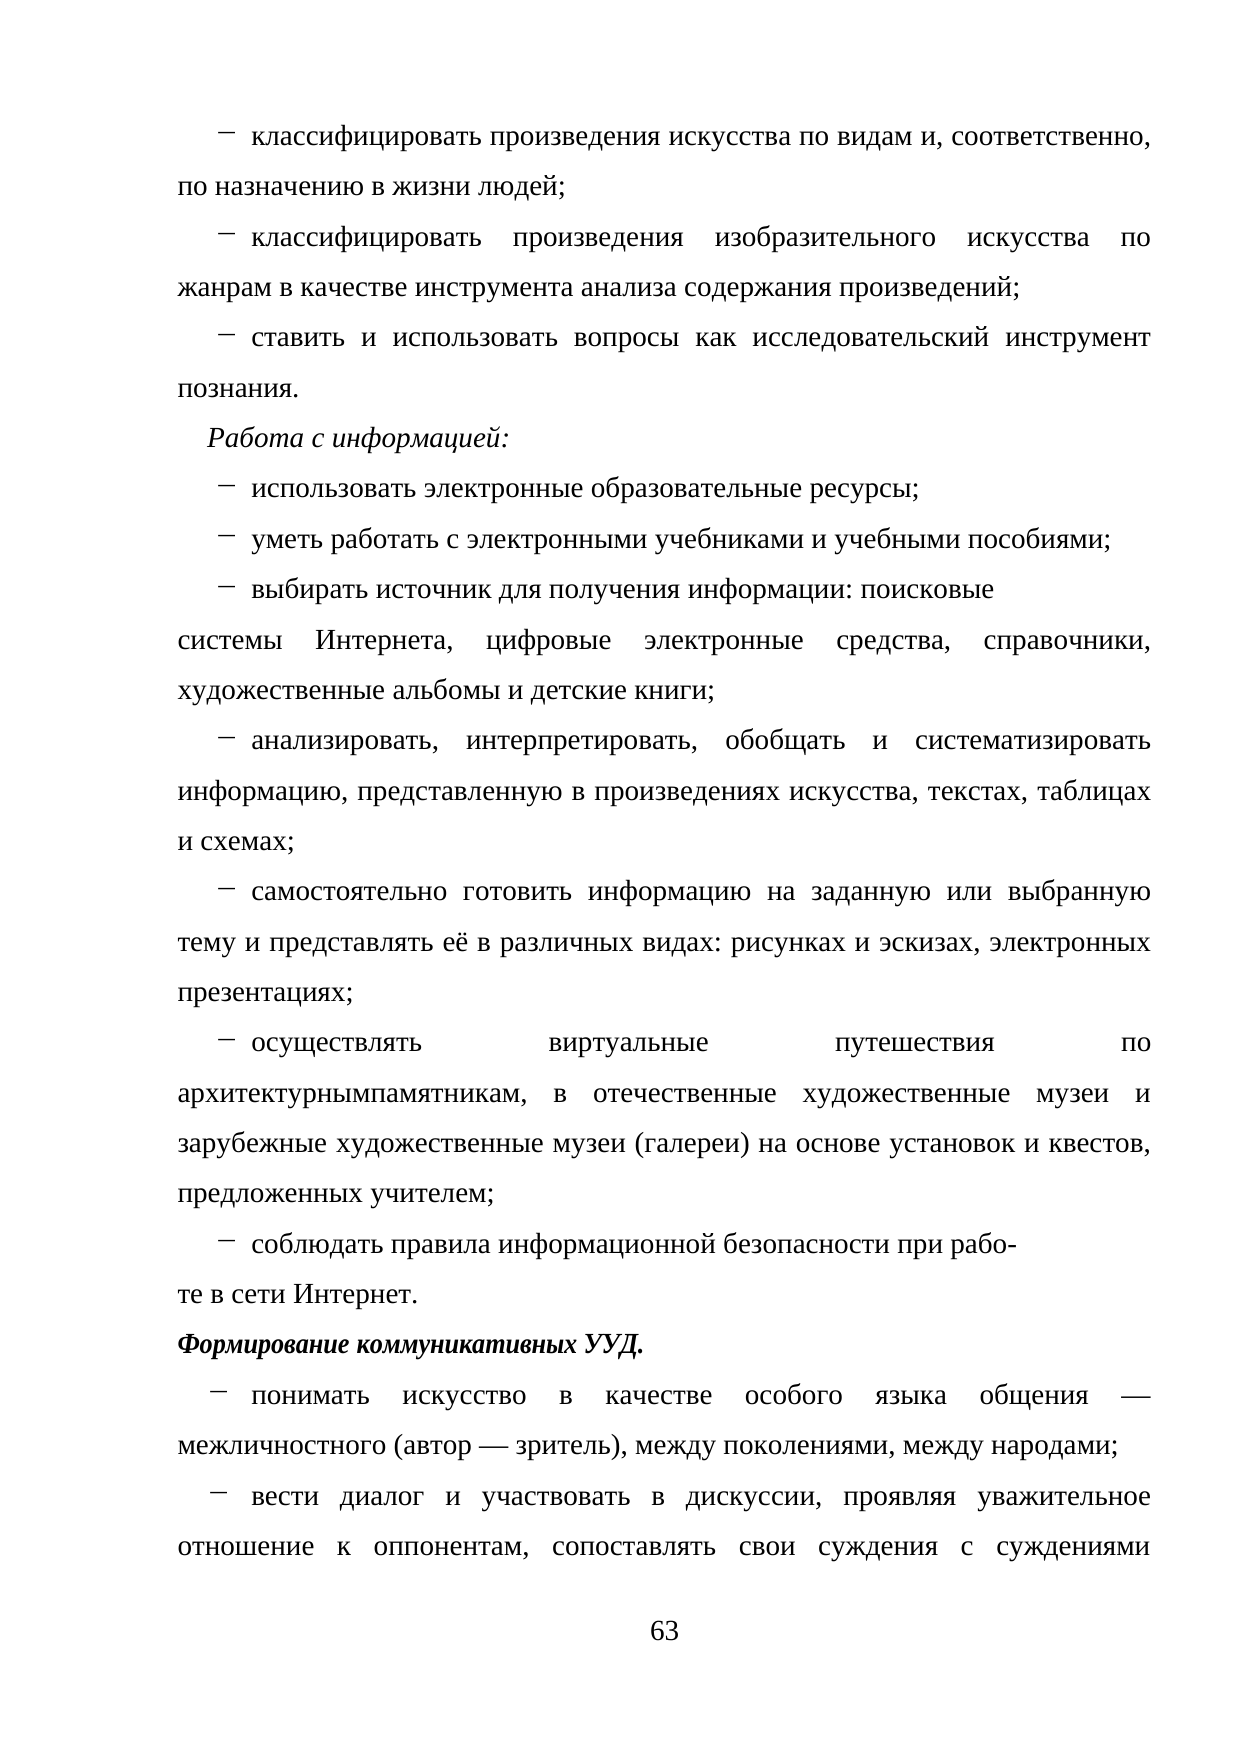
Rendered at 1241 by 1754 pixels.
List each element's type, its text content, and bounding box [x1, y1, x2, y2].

text те в сети Интернет. [177, 1276, 1152, 1310]
text Формирование коммуникативных УУД. [177, 1327, 1166, 1360]
list понимать искусство в качестве особого языка общения — межличностного (автор — зритель), между поколениями, между народами; [177, 1377, 1152, 1461]
list анализировать, интерпретировать, обобщать и систематизировать информацию, представленную в произведениях искусства, текстах, таблицах и схемах; [177, 722, 1152, 857]
text Работа с информацией: [177, 420, 1152, 454]
list выбирать источник для получения информации: поисковые [177, 571, 1152, 605]
list ставить и использовать вопросы как исследовательский инструмент познания. [177, 319, 1152, 403]
list использовать электронные образовательные ресурсы; [177, 471, 1152, 504]
list классифицировать произведения искусства по видам и, соответственно, по назначению в жизни людей; [177, 118, 1152, 202]
list соблюдать правила информационной безопасности при рабо- [215, 1226, 1152, 1259]
list самостоятельно готовить информацию на заданную или выбранную тему и представлять её в различных видах: рисунках и эскизах, электронных презентациях; [177, 873, 1152, 1008]
text системы Интернета, цифровые электронные средства, справочники, художественные альбомы и детские книги; [177, 622, 1152, 706]
list осуществлять виртуальные путешествия по архитектурнымпамятникам, в отечественные художественные музеи и зарубежные художественные музеи (галереи) на основе установок и квестов, предложенных учителем; [177, 1024, 1152, 1209]
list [177, 1478, 1152, 1562]
list уметь работать с электронными учебниками и учебными пособиями; [177, 521, 1152, 555]
list классифицировать произведения изобразительного искусства по жанрам в качестве инструмента анализа содержания произведений; [177, 219, 1152, 303]
